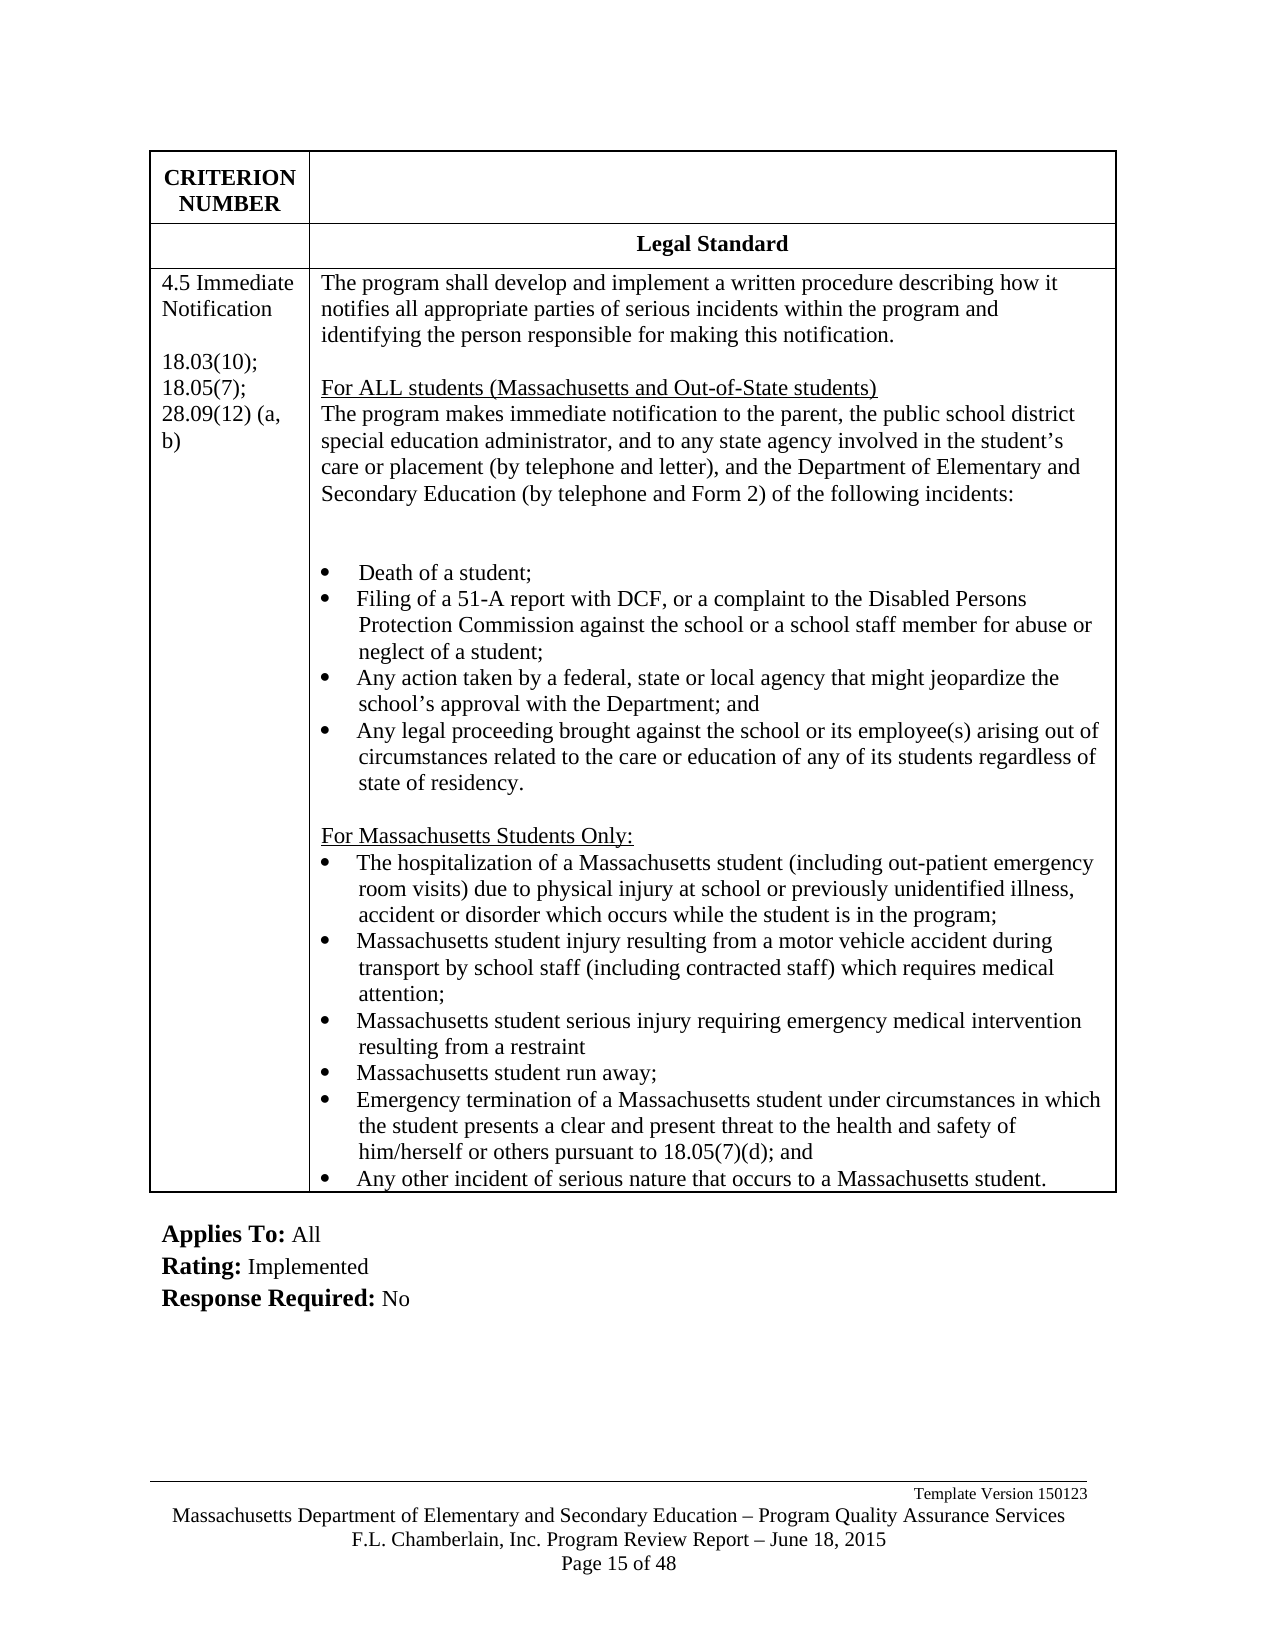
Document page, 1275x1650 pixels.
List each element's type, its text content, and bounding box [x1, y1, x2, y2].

table_cell [151, 224, 309, 268]
table_cell Rating: Implemented [150, 1251, 1116, 1283]
table_cell Response Required: No [150, 1283, 1116, 1315]
table_cell Legal Standard [310, 224, 1115, 268]
table_cell 4.5 Immediate Notification 18.03(10); 18.05(7); 28.09(12) (a, b) [151, 269, 309, 1191]
table_header [310, 152, 1115, 223]
table_header Applies To: All [150, 1219, 1116, 1251]
table_header CRITERION NUMBER [151, 152, 309, 223]
table_cell The program shall develop and implement a written procedure describing how it notifies all appropriate parties of serious incidents within the program and identifying the person responsible for making this notification. For ALL students (Massachusetts and Out-of-State students) The program makes immediate notification to the parent, the public school district special education administrator, and to any state agency involved in the student’s care or placement (by telephone and letter), and the Department of Elementary and Secondary Education (by telephone and Form 2) of the following incidents: Death of a student; Filing of a 51-A report with DCF, or a complaint to the Disabled Persons Protection Commission against the school or a school staff member for abuse or neglect of a student; Any action taken by a federal, state or local agency that might jeopardize the school’s approval with the Department; and Any legal proceeding brought against the school or its employee(s) arising out of circumstances related to the care or education of any of its students regardless of state of residency. For Massachusetts Students Only: The hospitalization of a Massachusetts student (including out-patient emergency room visits) due to physical injury at school or previously unidentified illness, accident or disorder which occurs while the student is in the program; Massachusetts student injury resulting from a motor vehicle accident during transport by school staff (including contracted staff) which requires medical attention; Massachusetts student serious injury requiring emergency medical intervention resulting from a restraint Massachusetts student run away; Emergency termination of a Massachusetts student under circumstances in which the student presents a clear and present threat to the health and safety of him/herself or others pursuant to 18.05(7)(d); and Any other incident of serious nature that occurs to a Massachusetts student. [310, 269, 1115, 1191]
